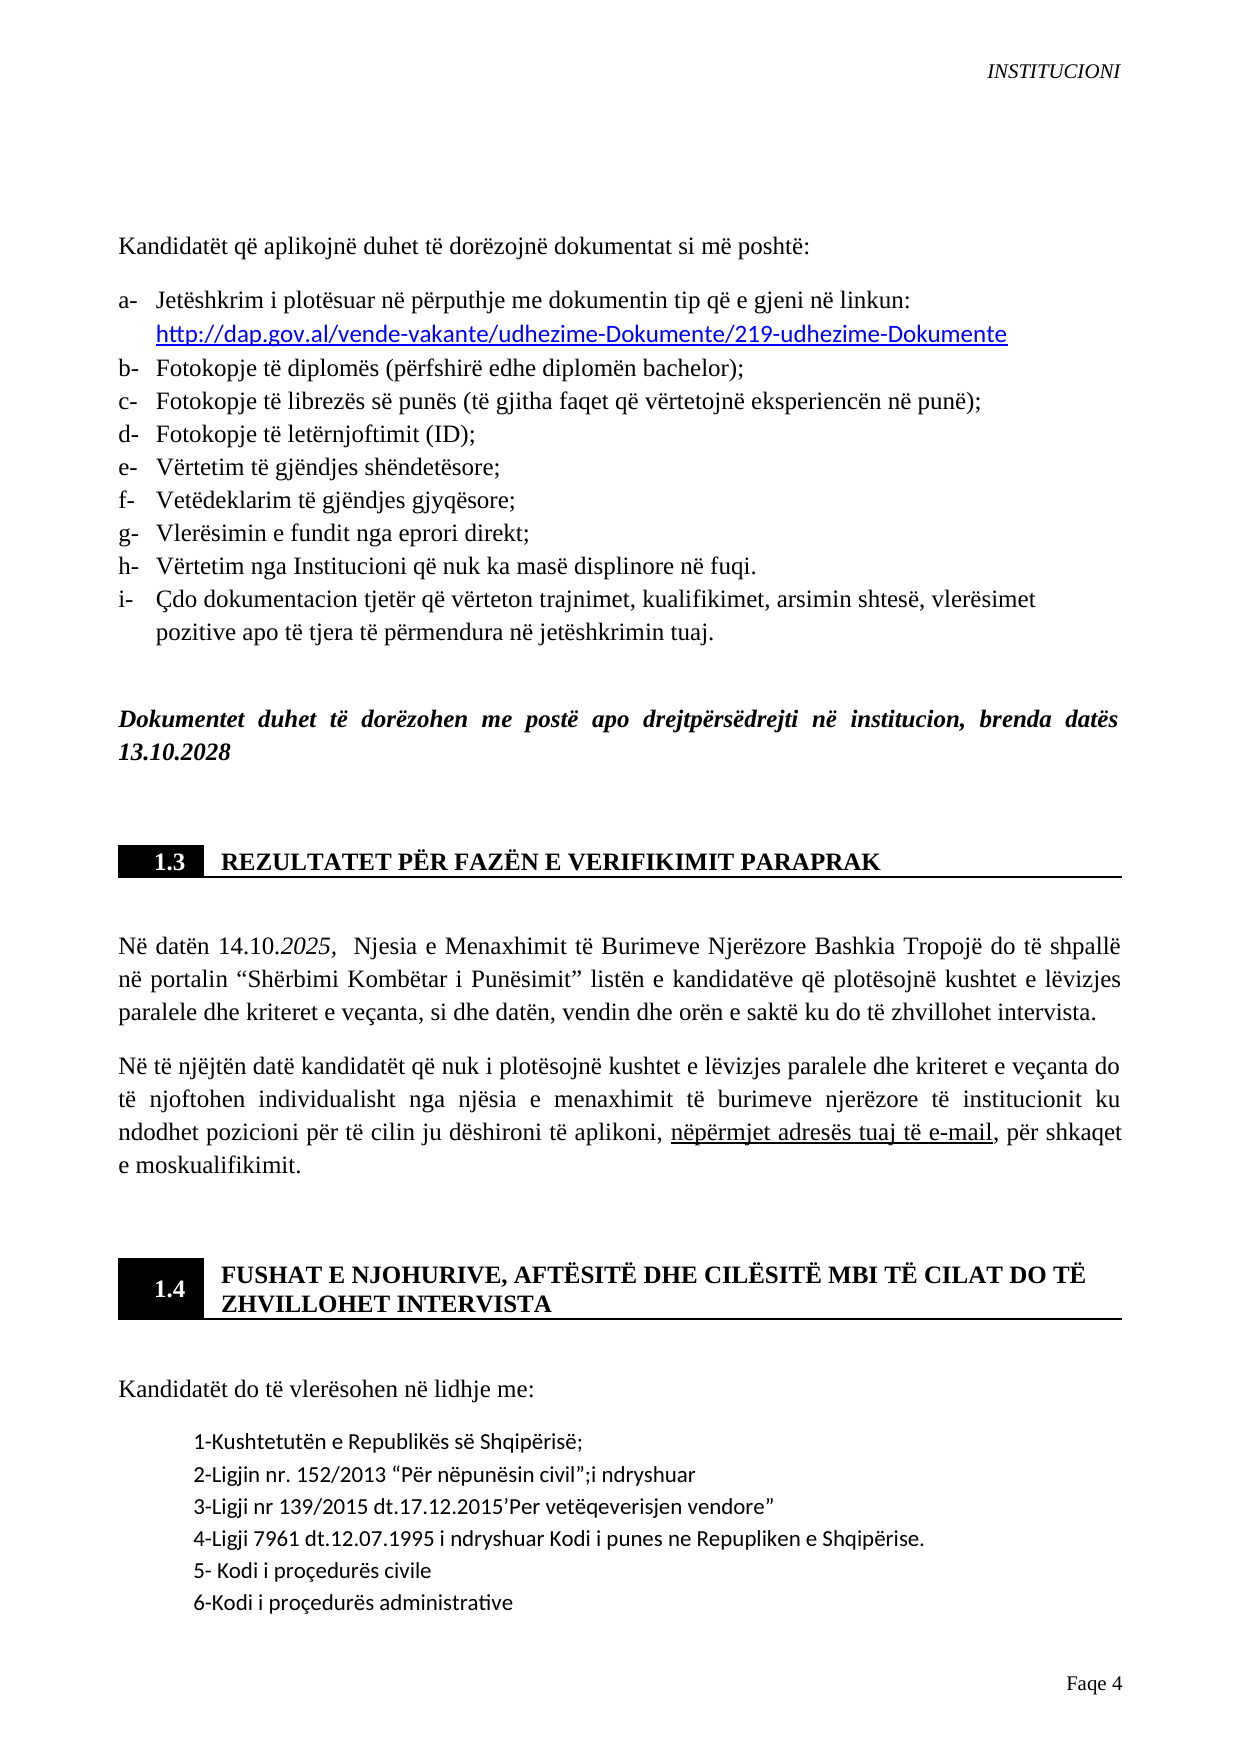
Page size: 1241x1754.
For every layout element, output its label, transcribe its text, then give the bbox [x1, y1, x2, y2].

list 3-Ligji nr 139/2015 dt.17.12.2015’Per vetëqeverisjen vendore” [193, 1492, 1122, 1520]
list 5- Kodi i proçedurës civile [193, 1556, 1122, 1584]
text Kandidatët do të vlerësohen në lidhje me: [118, 1374, 1131, 1402]
text Në të njëjtën datë kandidatët që nuk i plotësojnë kushtet e lëvizjes paralele dhe kriteret e veçanta do të njoftohen individualisht nga njësia e menaxhimit të burimeve njerëzore të institucionit ku ndodhet pozicioni për të cilin ju dëshironi të aplikoni, nëpërmjet adresës tuaj të e-mail, për shkaqet e moskualifikimit. [118, 1051, 1122, 1179]
list Vërtetim të gjëndjes shëndetësore; [118, 452, 1122, 481]
table_header FUSHAT E NJOHURIVE, AFTËSITË DHE CILËSITË MBI TË CILAT DO TË ZHVILLOHET INTERVISTA [204, 1258, 1122, 1318]
list Jetëshkrim i plotësuar në përputhje me dokumentin tip që e gjeni në linkun: [118, 285, 1122, 314]
list Vetëdeklarim të gjëndjes gjyqësore; [118, 485, 1122, 514]
list Çdo dokumentacion tjetër që vërteton trajnimet, kualifikimet, arsimin shtesë, vlerësimet pozitive apo të tjera të përmendura në jetëshkrimin tuaj. [118, 584, 1122, 646]
list 1-Kushtetutën e Republikës së Shqipërisë; [193, 1427, 1122, 1456]
list Vlerësimin e fundit nga eprori direkt; [118, 518, 1122, 547]
text Kandidatët që aplikojnë duhet të dorëzojnë dokumentat si më poshtë: [118, 231, 1122, 260]
list Fotokopje të letërnjoftimit (ID); [118, 419, 1122, 448]
list Vërtetim nga Institucioni që nuk ka masë displinore në fuqi. [118, 551, 1122, 580]
list 2-Ligjin nr. 152/2013 “Për nëpunësin civil”;i ndryshuar [193, 1460, 1122, 1488]
table_header 1.4 [120, 1260, 202, 1318]
list 6-Kodi i proçedurës administrative [193, 1588, 1122, 1616]
list http://dap.gov.al/vende-vakante/udhezime-Dokumente/219-udhezime-Dokumente [156, 318, 1122, 348]
table_header 1.3 [120, 847, 202, 876]
list 4-Ligji 7961 dt.12.07.1995 i ndryshuar Kodi i punes ne Repupliken e Shqipërise. [193, 1524, 1122, 1552]
text Në datën 14.10.2025, Njesia e Menaxhimit të Burimeve Njerëzore Bashkia Tropojë do të shpallë në portalin “Shërbimi Kombëtar i Punësimit” listën e kandidatëve që plotësojnë kushtet e lëvizjes paralele dhe kriteret e veçanta, si dhe datën, vendin dhe orën e saktë ku do të zhvillohet intervista. [118, 931, 1122, 1026]
list Fotokopje të librezës së punës (të gjitha faqet që vërtetojnë eksperiencën në punë); [118, 386, 1122, 415]
list Fotokopje të diplomës (përfshirë edhe diplomën bachelor); [118, 353, 1122, 382]
text Dokumentet duhet të dorëzohen me postë apo drejtpërsëdrejti në institucion, brenda datës 13.10.2028 [118, 704, 1122, 766]
table_header REZULTATET PËR FAZËN E VERIFIKIMIT PARAPRAK [204, 845, 1122, 876]
